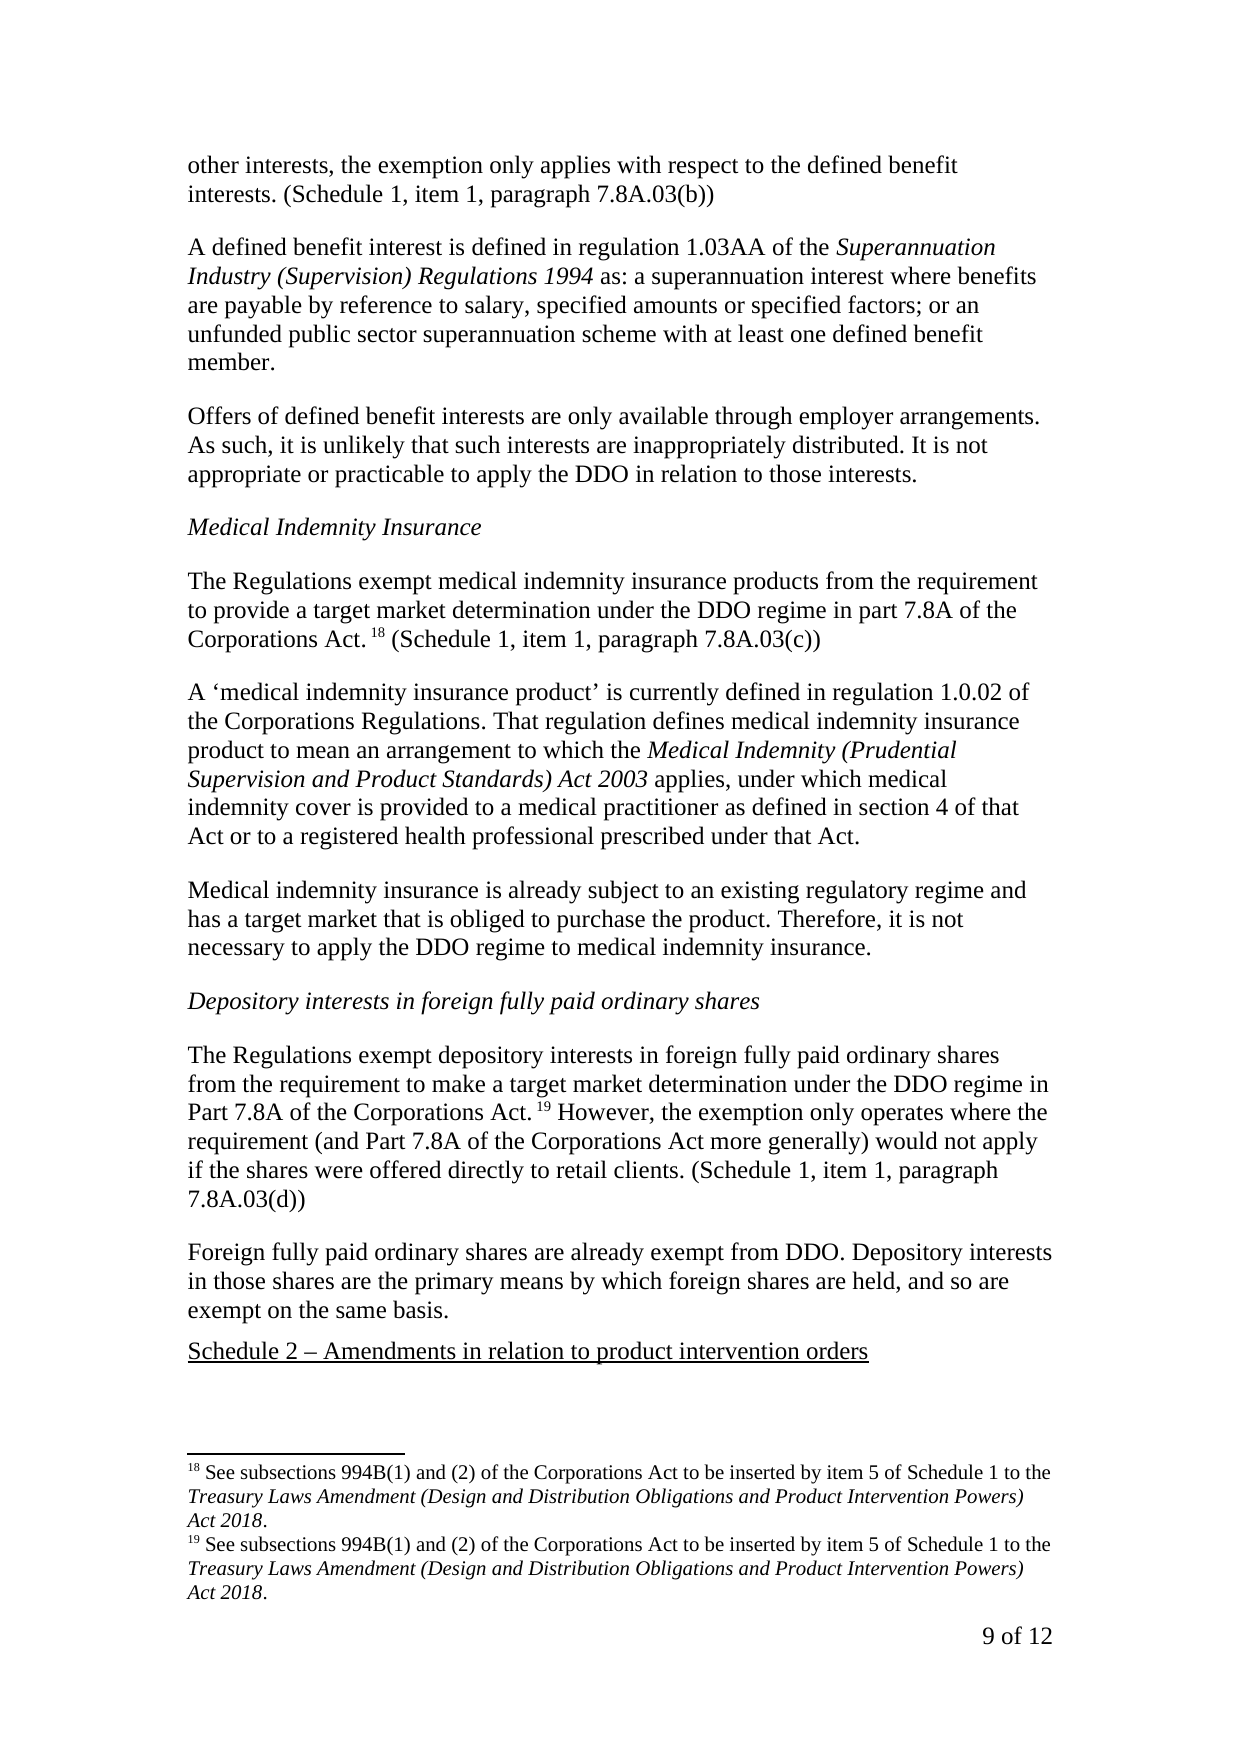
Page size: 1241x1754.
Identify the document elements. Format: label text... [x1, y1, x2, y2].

list The Regulations exempt medical indemnity insurance products from the requirement to provide a target market determination under the DDO regime in part 7.8A of the Corporations Act. (Schedule 1, item 1, paragraph 7.8A.03(c)) [187, 566, 1053, 652]
list Offers of defined benefit interests are only available through employer arrangements. As such, it is unlikely that such interests are inappropriately distributed. It is not appropriate or practicable to apply the DDO in relation to those interests. [187, 401, 1053, 487]
list A ‘medical indemnity insurance product’ is currently defined in regulation 1.0.02 of the Corporations Regulations. That regulation defines medical indemnity insurance product to mean an arrangement to which the Medical Indemnity (Prudential Supervision and Product Standards) Act 2003 applies, under which medical indemnity cover is provided to a medical practitioner as defined in section 4 of that Act or to a registered health professional prescribed under that Act. [187, 677, 1053, 850]
list The Regulations exempt depository interests in foreign fully paid ordinary shares from the requirement to make a target market determination under the DDO regime in Part 7.8A of the Corporations Act. However, the exemption only operates where the requirement (and Part 7.8A of the Corporations Act more generally) would not apply if the shares were offered directly to retail clients. (Schedule 1, item 1, paragraph 7.8A.03(d)) [187, 1040, 1053, 1212]
list Foreign fully paid ordinary shares are already exempt from DDO. Depository interests in those shares are the primary means by which foreign shares are held, and so are exempt on the same basis. [187, 1237, 1053, 1324]
list Medical indemnity insurance is already subject to an existing regulatory regime and has a target market that is obliged to purchase the product. Therefore, it is not necessary to apply the DDO regime to medical indemnity insurance. [187, 875, 1053, 961]
text Schedule 2 – Amendments in relation to product intervention orders [187, 1336, 1053, 1365]
list Medical Indemnity Insurance [187, 512, 1053, 541]
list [187, 150, 1053, 207]
list Depository interests in foreign fully paid ordinary shares [187, 986, 1053, 1015]
list A defined benefit interest is defined in regulation 1.03AA of the Superannuation Industry (Supervision) Regulations 1994 as: a superannuation interest where benefits are payable by reference to salary, specified amounts or specified factors; or an unfunded public sector superannuation scheme with at least one defined benefit member. [187, 232, 1053, 376]
